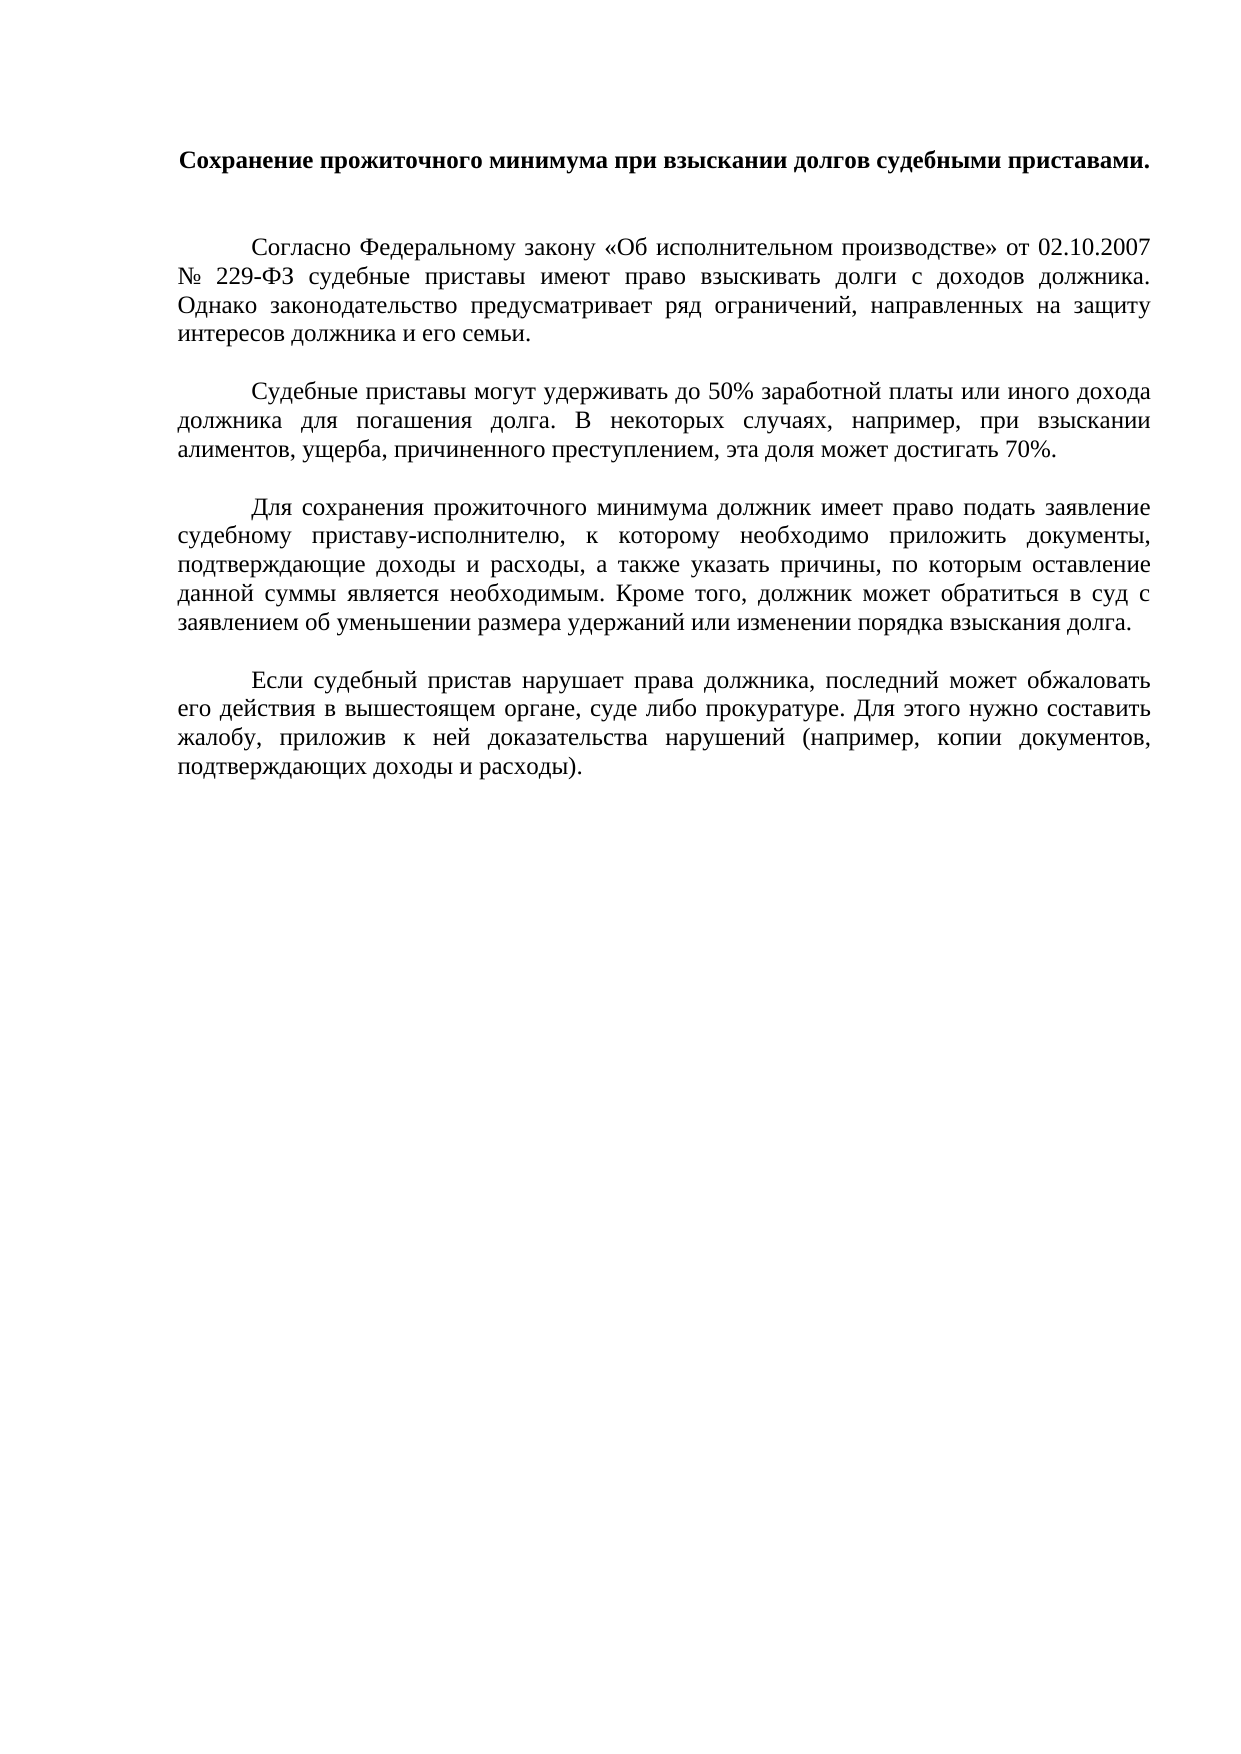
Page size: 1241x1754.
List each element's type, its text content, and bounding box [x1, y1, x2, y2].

text Сохранение прожиточного минимума при взыскании долгов судебными приставами. [177, 118, 1152, 174]
text Если судебный пристав нарушает права должника, последний может обжаловать его действия в вышестоящем органе, суде либо прокуратуре. Для этого нужно составить жалобу, приложив к ней доказательства нарушений (например, копии документов, подтверждающих доходы и расходы). [177, 665, 1152, 780]
text Судебные приставы могут удерживать до 50% заработной платы или иного дохода должника для погашения долга. В некоторых случаях, например, при взыскании алиментов, ущерба, причиненного преступлением, эта доля может достигать 70%. [177, 376, 1152, 463]
text Согласно Федеральному закону «Об исполнительном производстве» от 02.10.2007 № 229-ФЗ судебные приставы имеют право взыскивать долги с доходов должника. Однако законодательство предусматривает ряд ограничений, направленных на защиту интересов должника и его семьи. [177, 232, 1152, 347]
text Для сохранения прожиточного минимума должник имеет право подать заявление судебному приставу-исполнителю, к которому необходимо приложить документы, подтверждающие доходы и расходы, а также указать причины, по которым оставление данной суммы является необходимым. Кроме того, должник может обратиться в суд с заявлением об уменьшении размера удержаний или изменении порядка взыскания долга. [177, 492, 1152, 636]
